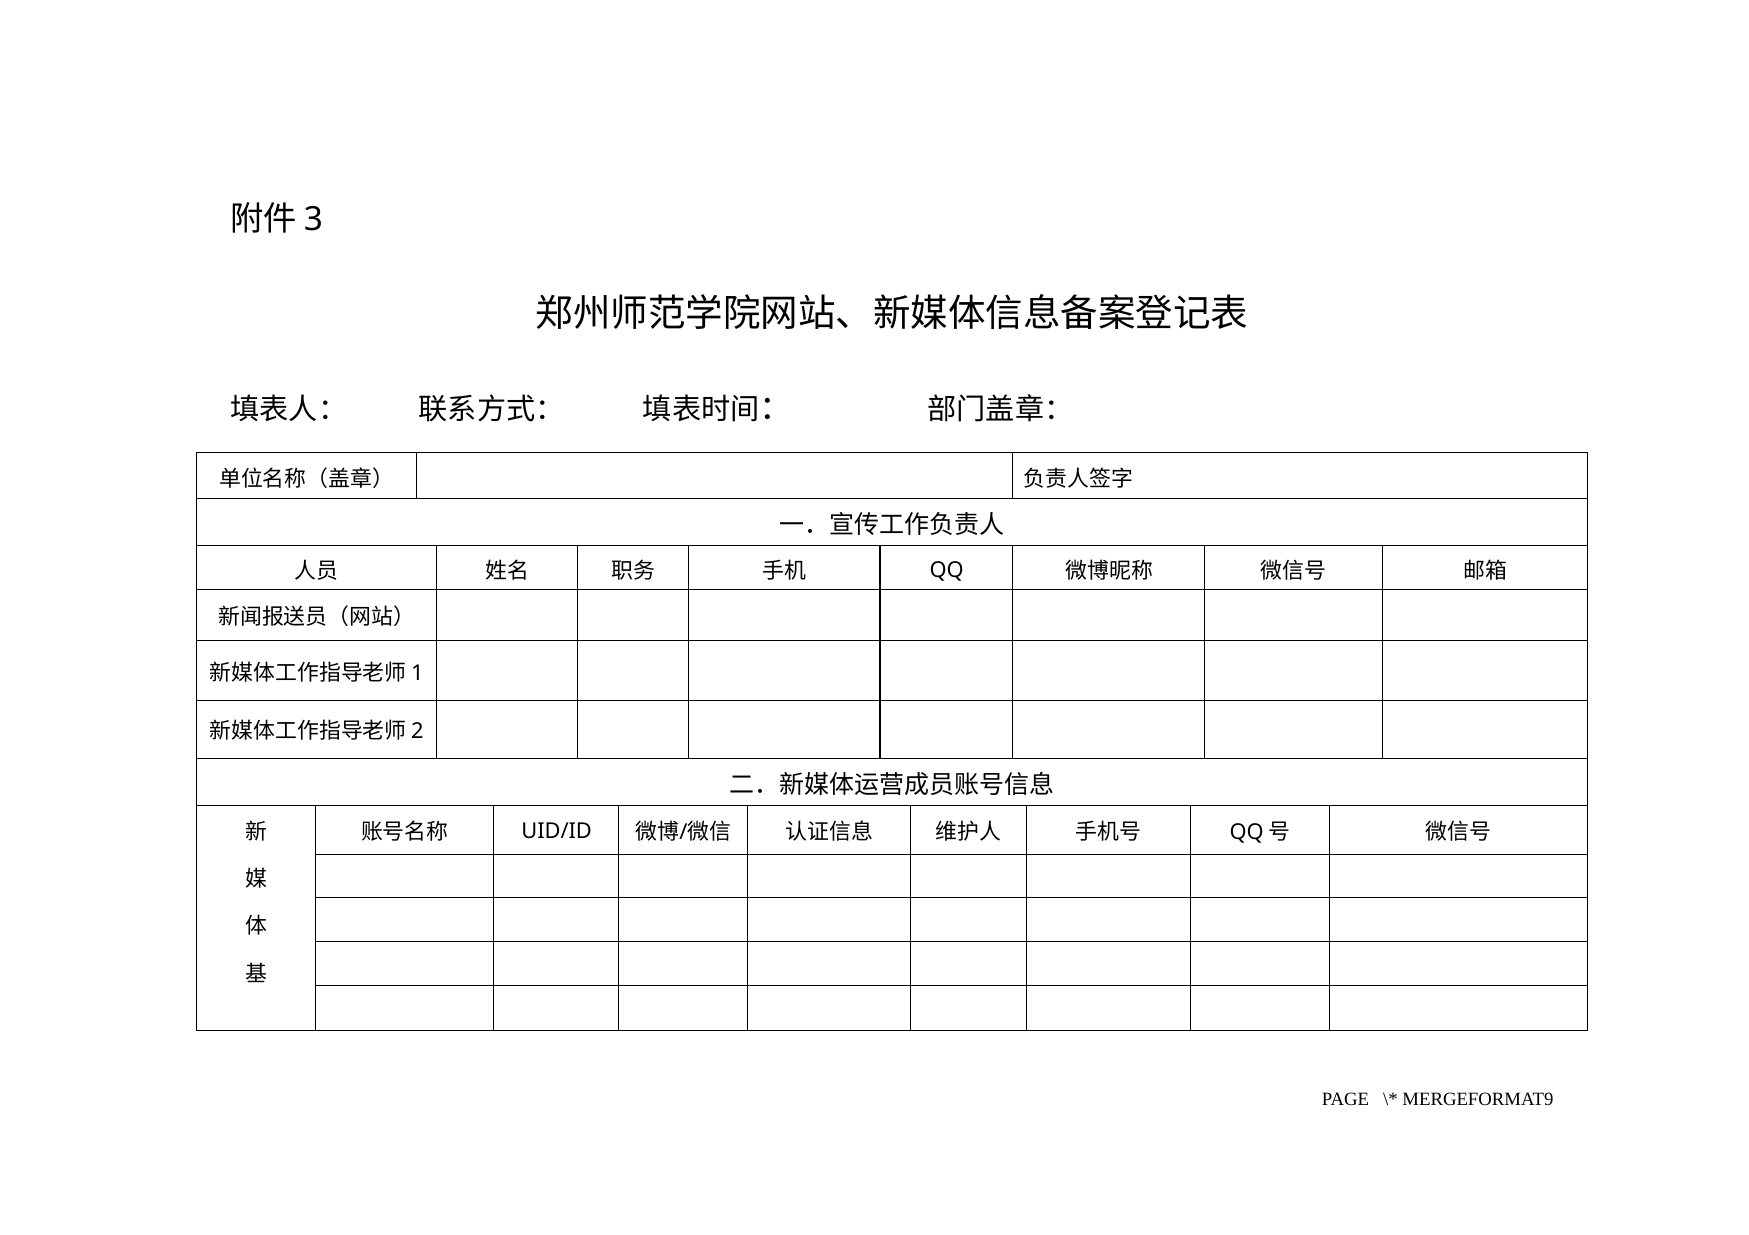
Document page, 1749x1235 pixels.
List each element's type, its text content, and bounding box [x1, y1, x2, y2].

table_cell [748, 986, 910, 1030]
table_cell [911, 986, 1026, 1030]
table_cell [1027, 855, 1190, 897]
table_cell 邮箱 [1383, 546, 1587, 588]
subtitle 郑州师范学院网站、新媒体信息备案登记表 [230, 263, 1553, 358]
table_cell [316, 898, 493, 941]
table_cell 新媒体工作指导老师2 [197, 701, 436, 758]
table_cell 新 媒 体 基 本 体 信 息 [197, 806, 315, 1030]
table_cell [578, 641, 688, 699]
table_cell UID/ID [494, 806, 618, 854]
table_cell [748, 855, 910, 897]
table_cell [1205, 701, 1382, 758]
table_cell 维护人 [911, 806, 1026, 854]
table_cell [748, 898, 910, 941]
table_header 负责人签字 [1013, 453, 1587, 498]
table_cell [911, 855, 1026, 897]
table_cell 一．宣传工作负责人 [197, 499, 1587, 544]
table_cell 认证信息 [748, 806, 910, 854]
table_cell 微信号 [1205, 546, 1382, 588]
table_cell [1191, 942, 1329, 985]
table_cell [619, 898, 747, 941]
table_cell [437, 701, 577, 758]
table_cell [689, 641, 879, 699]
table_cell [437, 590, 577, 640]
table_cell [494, 898, 618, 941]
table_cell [1205, 641, 1382, 699]
table_cell [316, 986, 493, 1030]
table_cell 微博昵称 [1013, 546, 1204, 588]
table_cell [1330, 855, 1587, 897]
table_cell 新闻报送员（网站） [197, 590, 436, 640]
table_cell [911, 898, 1026, 941]
table_cell [1330, 942, 1587, 985]
table_cell [316, 855, 493, 897]
table_header 单位名称（盖章） [197, 453, 416, 498]
table_cell [1383, 590, 1587, 640]
table_cell 二．新媒体运营成员账号信息 [197, 759, 1587, 805]
table_cell [1191, 855, 1329, 897]
table_cell [1383, 701, 1587, 758]
table_cell [316, 942, 493, 985]
table_cell [881, 590, 1012, 640]
table_cell [578, 590, 688, 640]
table_cell 账号名称 [316, 806, 493, 854]
table_cell [437, 641, 577, 699]
table_cell [881, 641, 1012, 699]
table_cell [1191, 986, 1329, 1030]
table_cell [494, 855, 618, 897]
table_cell 手机 [689, 546, 879, 588]
table_cell QQ号 [1191, 806, 1329, 854]
table_cell [1027, 898, 1190, 941]
table_cell QQ [881, 546, 1012, 588]
table_cell [748, 942, 910, 985]
table_cell [494, 942, 618, 985]
table_cell [619, 942, 747, 985]
table_cell [1013, 590, 1204, 640]
table_cell [619, 855, 747, 897]
text 填表人： 联系方式： 填表时间： 部门盖章： [230, 358, 1553, 452]
table_cell 手机号 [1027, 806, 1190, 854]
table_cell [494, 986, 618, 1030]
table_cell [619, 986, 747, 1030]
subtitle 附件3 [230, 169, 1553, 263]
table_cell [689, 590, 879, 640]
table_cell [1205, 590, 1382, 640]
table_cell [881, 701, 1012, 758]
table_cell [1013, 641, 1204, 699]
table_cell 微信号 [1330, 806, 1587, 854]
table_cell 新媒体工作指导老师1 [197, 641, 436, 699]
table_cell [1027, 986, 1190, 1030]
table_cell [689, 701, 879, 758]
table_cell 姓名 [437, 546, 577, 588]
table_cell 微博/微信 [619, 806, 747, 854]
table_cell [1330, 898, 1587, 941]
table_cell [1383, 641, 1587, 699]
table_cell [911, 942, 1026, 985]
table_cell [1013, 701, 1204, 758]
table_header [417, 453, 1012, 498]
table_cell [1191, 898, 1329, 941]
table_cell [578, 701, 688, 758]
table_cell 职务 [578, 546, 688, 588]
table_cell [1330, 986, 1587, 1030]
table_cell 人员 [197, 546, 436, 588]
table_cell [1027, 942, 1190, 985]
